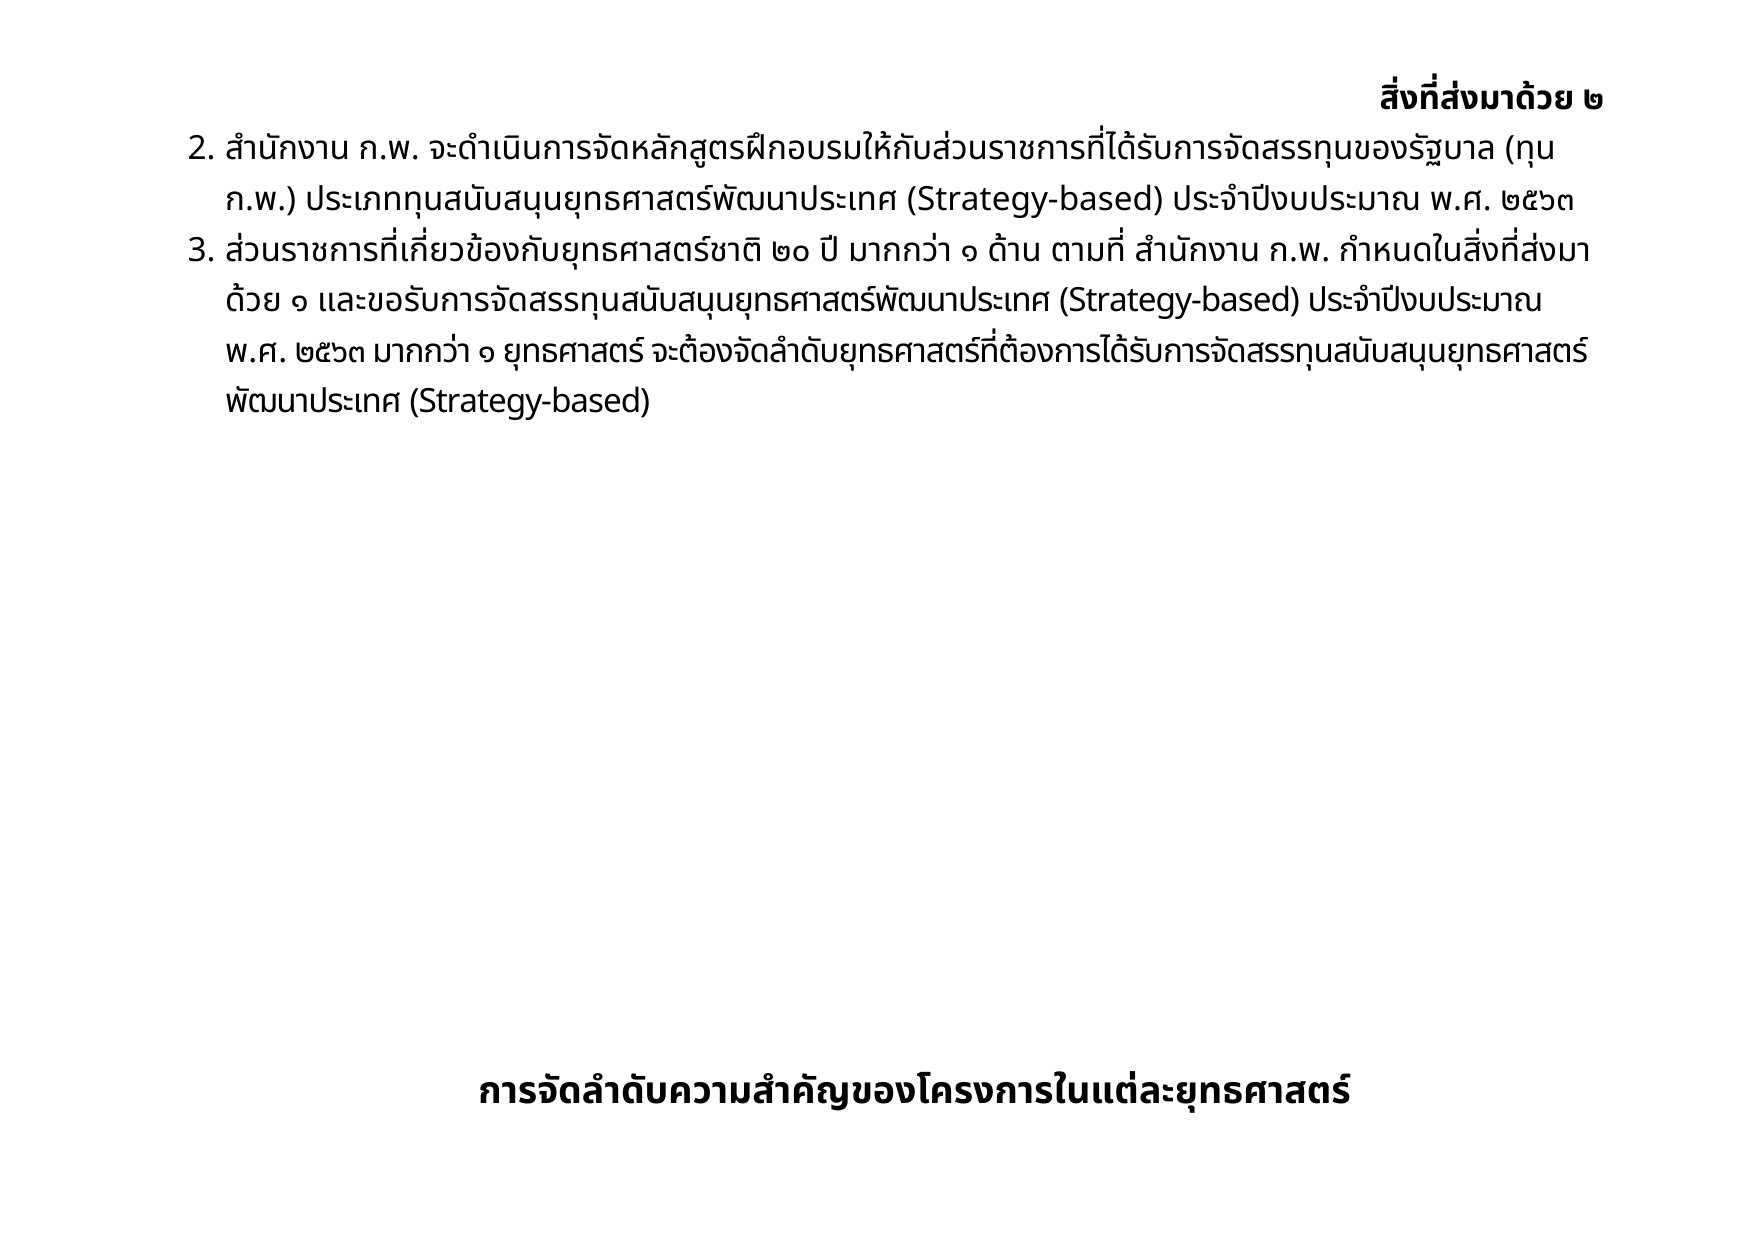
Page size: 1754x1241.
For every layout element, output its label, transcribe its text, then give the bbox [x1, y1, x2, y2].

list ส่วนราชการที่เกี่ยวข้องกับยุทธศาสตร์ชาติ ๒๐ ปี มากกว่า ๑ ด้าน ตามที่ สำนักงาน ก.พ. กำหนดในสิ่งที่ส่งมาด้วย ๑ และขอรับการจัดสรรทุนสนับสนุนยุทธศาสตร์พัฒนาประเทศ (Strategy-based) ประจำปีงบประมาณ พ.ศ. ๒๕๖๓ มากกว่า ๑ ยุทธศาสตร์ จะต้องจัดลำดับยุทธศาสตร์ที่ต้องการได้รับการจัดสรรทุนสนับสนุนยุทธศาสตร์พัฒนาประเทศ (Strategy-based) [187, 225, 1604, 428]
list สำนักงาน ก.พ. จะดำเนินการจัดหลักสูตรฝึกอบรมให้กับส่วนราชการที่ได้รับการจัดสรรทุนของรัฐบาล (ทุน ก.พ.) ประเภททุนสนับสนุนยุทธศาสตร์พัฒนาประเทศ (Strategy-based) ประจำปีงบประมาณ พ.ศ. ๒๕๖๓ [187, 124, 1604, 225]
text การจัดลำดับความสำคัญของโครงการในแต่ละยุทธศาสตร์ [225, 1064, 1604, 1120]
